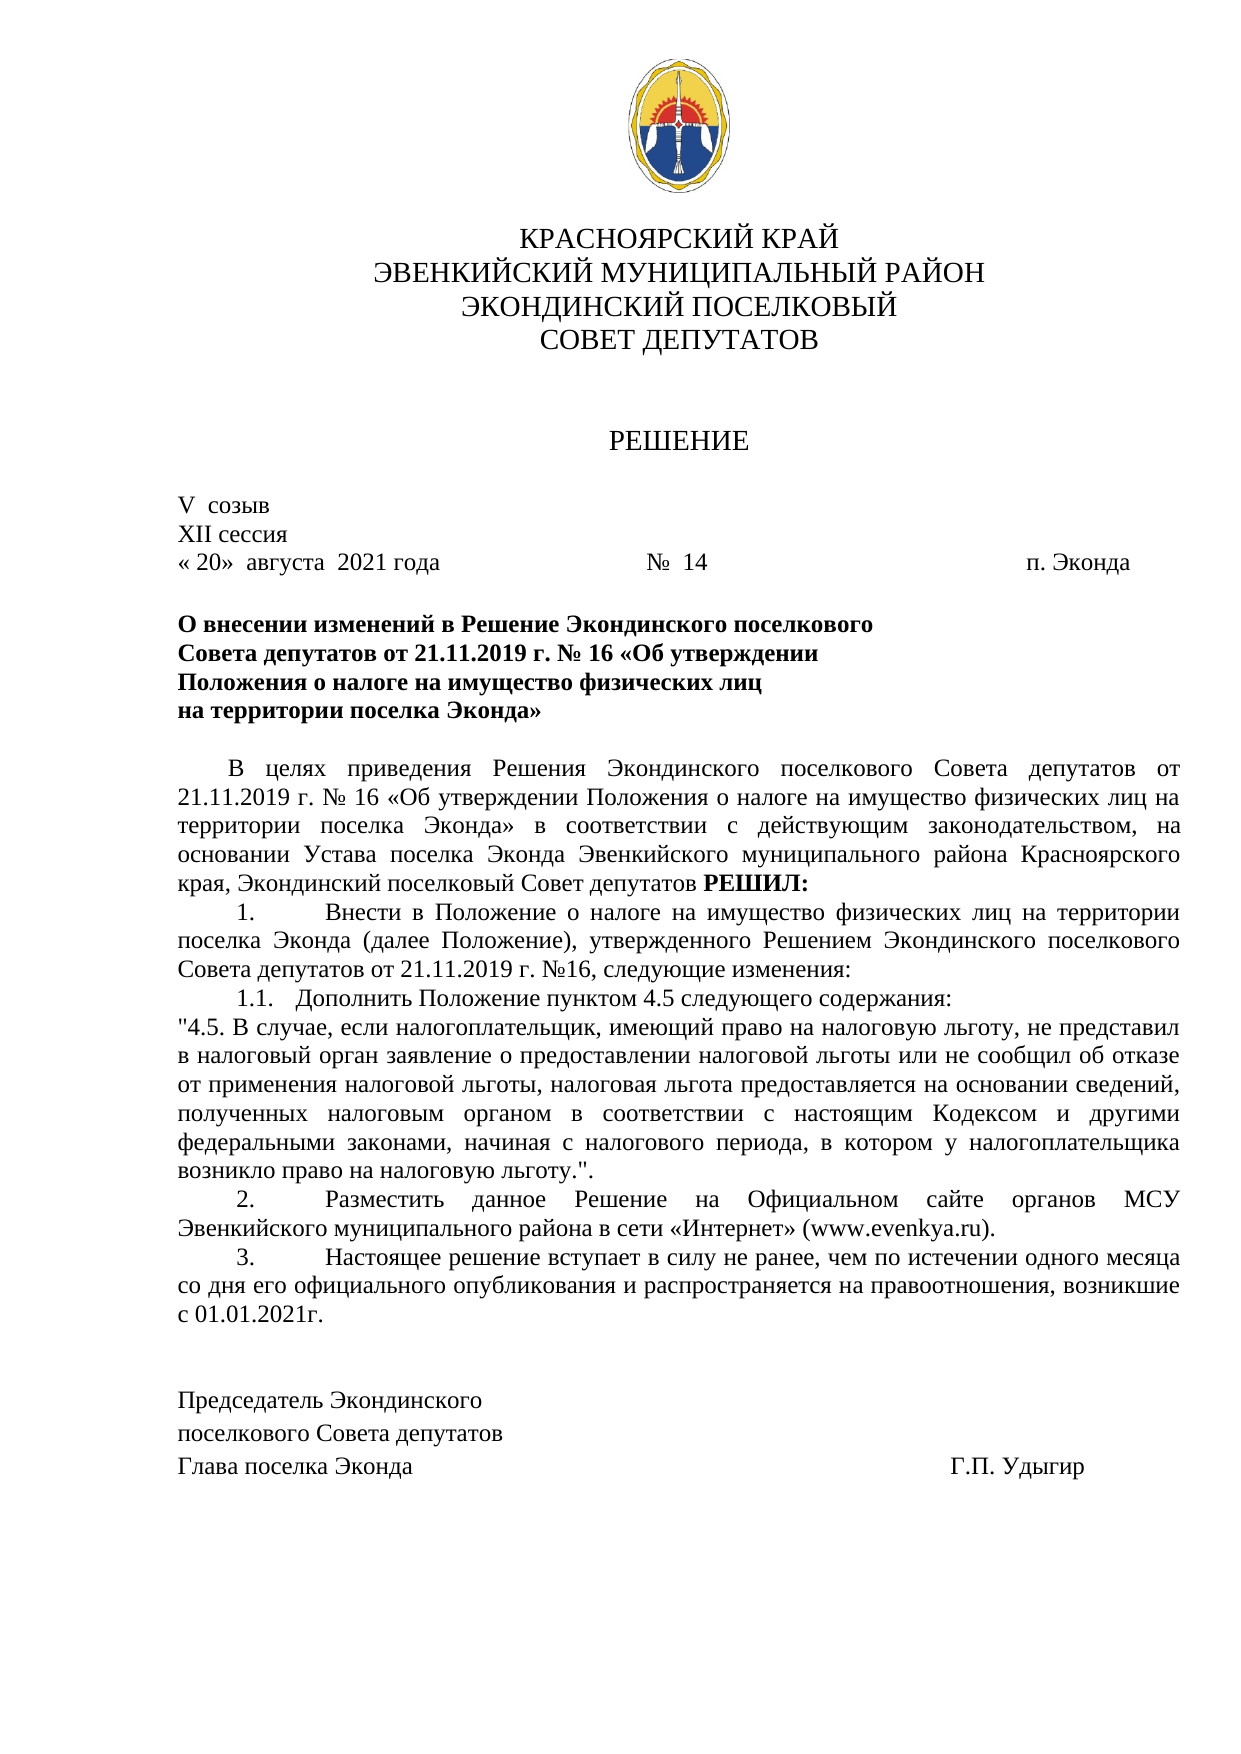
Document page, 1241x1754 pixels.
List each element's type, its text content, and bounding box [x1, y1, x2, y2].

title "4.5. В случае, если налогоплательщик, имеющий право на налоговую льготу, не представил в налоговый орган заявление о предоставлении налоговой льготы или не сообщил об отказе от применения налоговой льготы, налоговая льгота предоставляется на основании сведений, полученных налоговым органом в соответствии с настоящим Кодексом и другими федеральными законами, начиная с налогового периода, в котором у налогоплательщика возникло право на налоговую льготу.". [177, 1012, 1181, 1184]
title Положения о налоге на имущество физических лиц [177, 667, 1181, 695]
title Внести в Положение о налоге на имущество физических лиц на территории поселка Эконда (далее Положение), утвержденного Решением Экондинского поселкового Совета депутатов от 21.11.2019 г. №16, следующие изменения: [177, 897, 1181, 983]
text ЭКОНДИНСКИЙ ПОСЕЛКОВЫЙ [177, 289, 1181, 322]
title на территории поселка Эконда» [177, 695, 1181, 724]
text V созыв [177, 490, 1181, 519]
text РЕШЕНИЕ [177, 423, 1181, 456]
title Дополнить Положение пунктом 4.5 следующего содержания: [177, 983, 1181, 1012]
title Совета депутатов от 21.11.2019 г. № 16 «Об утверждении [177, 638, 1181, 667]
title Настоящее решение вступает в силу не ранее, чем по истечении одного месяца со дня его официального опубликования и распространяется на правоотношения, возникшие с 01.01.2021г. [177, 1242, 1181, 1328]
text В целях приведения Решения Экондинского поселкового Совета депутатов от 21.11.2019 г. № 16 «Об утверждении Положения о налоге на имущество физических лиц на территории поселка Эконда» в соответствии с действующим законодательством, на основании Устава поселка Эконда Эвенкийского муниципального района Красноярского края, Экондинский поселковый Совет депутатов РЕШИЛ: [177, 753, 1181, 897]
text XII сессия [177, 519, 1181, 547]
text СОВЕТ ДЕПУТАТОВ [177, 322, 1181, 356]
title Разместить данное Решение на Официальном сайте органов МСУ Эвенкийского муниципального района в сети «Интернет» (www.evenkya.ru). [177, 1184, 1181, 1242]
text ЭВЕНКИЙСКИЙ МУНИЦИПАЛЬНЫЙ РАЙОН [177, 255, 1181, 289]
text Председатель Экондинского [177, 1385, 1181, 1414]
text КРАСНОЯРСКИЙ КРАЙ [177, 222, 1181, 255]
text поселкового Совета депутатов [177, 1418, 1181, 1447]
picture [628, 59, 730, 193]
text Глава поселка Эконда Г.П. Удыгир [177, 1451, 1181, 1480]
title О внесении изменений в Решение Экондинского поселкового [177, 609, 1181, 638]
text « 20» августа 2021 года № 14 п. Эконда [177, 547, 1181, 576]
